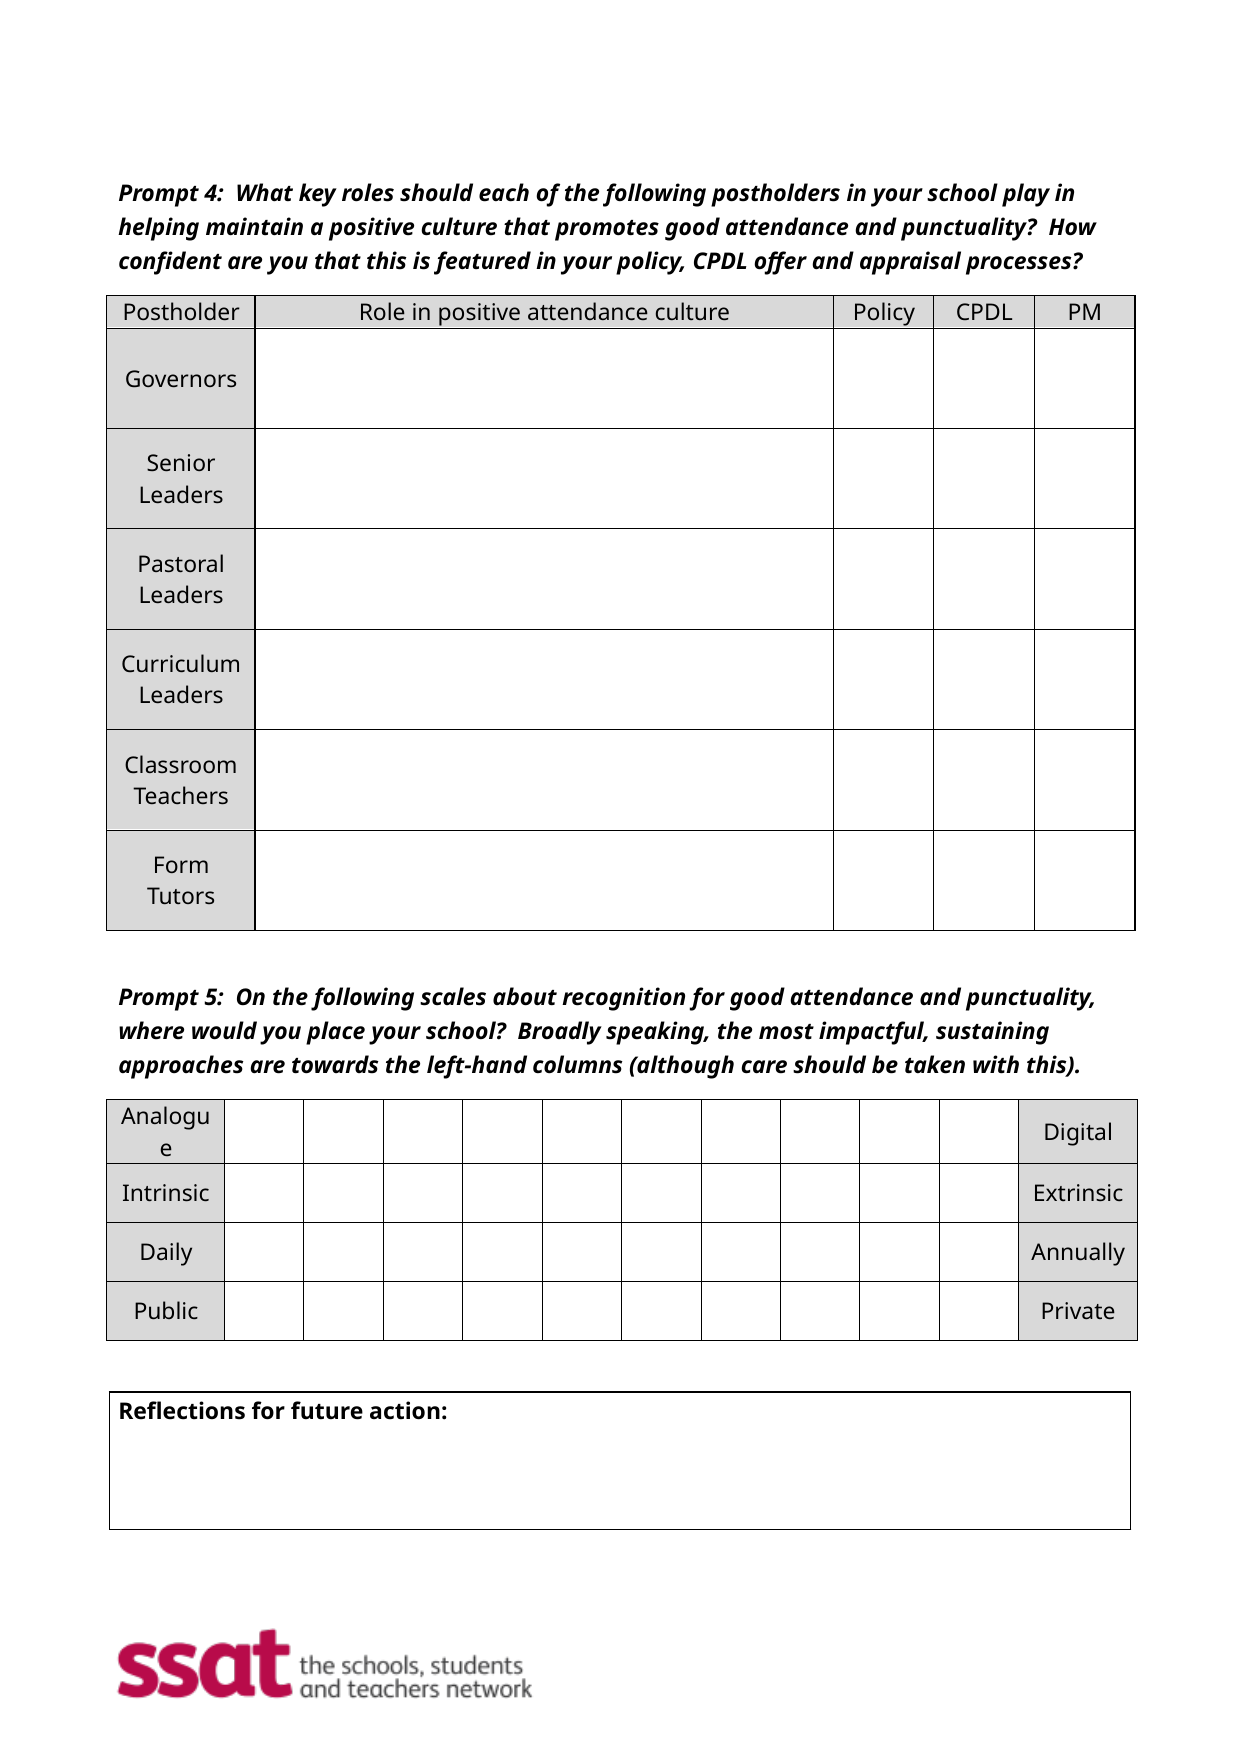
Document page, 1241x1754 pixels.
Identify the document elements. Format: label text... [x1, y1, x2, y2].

table_cell [304, 1282, 383, 1340]
table_cell [1035, 429, 1134, 528]
table_cell [1035, 529, 1134, 629]
table_cell [256, 831, 833, 930]
table_cell Intrinsic [107, 1164, 224, 1222]
table_header [304, 1100, 383, 1163]
table_header [781, 1100, 859, 1163]
table_cell [934, 529, 1034, 629]
table_cell [256, 529, 833, 629]
table_cell [463, 1282, 542, 1340]
table_cell [860, 1282, 939, 1340]
table_header [622, 1100, 701, 1163]
table_cell Senior Leaders [107, 429, 254, 528]
table_cell [934, 329, 1034, 428]
table_header [384, 1100, 462, 1163]
table_cell [781, 1164, 859, 1222]
table_cell [256, 630, 833, 729]
table_cell Public [107, 1282, 224, 1340]
table_cell [384, 1223, 462, 1281]
table_cell Extrinsic [1019, 1164, 1137, 1222]
table_header PM [1035, 296, 1134, 327]
table_cell [934, 730, 1034, 829]
table_cell Pastoral Leaders [107, 529, 254, 629]
table_header Policy [834, 296, 933, 327]
table_cell [256, 429, 833, 528]
table_cell [834, 329, 933, 428]
table_cell [860, 1223, 939, 1281]
table_header Digital [1019, 1100, 1137, 1163]
table_header [225, 1100, 303, 1163]
table_cell [622, 1223, 701, 1281]
table_cell [834, 529, 933, 629]
table_cell [304, 1223, 383, 1281]
table_cell [934, 831, 1034, 930]
table_cell [304, 1164, 383, 1222]
table_header [940, 1100, 1018, 1163]
table_cell [256, 730, 833, 829]
table_header Postholder [107, 296, 254, 327]
table_cell [834, 730, 933, 829]
table_cell [702, 1164, 780, 1222]
table_header CPDL [934, 296, 1034, 327]
table_cell [384, 1164, 462, 1222]
table_cell [834, 429, 933, 528]
table_header [702, 1100, 780, 1163]
table_cell [225, 1223, 303, 1281]
table_cell Daily [107, 1223, 224, 1281]
table_header Analogue [107, 1100, 224, 1163]
table_cell [543, 1164, 621, 1222]
table_cell [940, 1164, 1018, 1222]
table_cell [702, 1282, 780, 1340]
table_cell [256, 329, 833, 428]
table_cell [463, 1164, 542, 1222]
table_header [543, 1100, 621, 1163]
table_header [463, 1100, 542, 1163]
text Prompt 4: What key roles should each of the following postholders in your school play in helping maintain a positive culture that promotes good attendance and punctuality? How confident are you that this is featured in your policy, CPDL offer and appraisal processes? [118, 177, 1122, 276]
table_cell Private [1019, 1282, 1137, 1340]
table_cell [543, 1282, 621, 1340]
table_cell Curriculum Leaders [107, 630, 254, 729]
table_cell [384, 1282, 462, 1340]
table_cell [834, 630, 933, 729]
table_cell [1035, 730, 1134, 829]
table_cell Classroom Teachers [107, 730, 254, 829]
table_header [860, 1100, 939, 1163]
table_cell [934, 630, 1034, 729]
table_cell [225, 1282, 303, 1340]
table_cell [860, 1164, 939, 1222]
table_cell [463, 1223, 542, 1281]
table_cell Annually [1019, 1223, 1137, 1281]
table_cell Form Tutors [107, 831, 254, 930]
table_cell [781, 1223, 859, 1281]
table_cell [622, 1164, 701, 1222]
table_cell [781, 1282, 859, 1340]
table_cell [543, 1223, 621, 1281]
table_header Role in positive attendance culture [256, 296, 833, 327]
text Prompt 5: On the following scales about recognition for good attendance and punctuality, where would you place your school? Broadly speaking, the most impactful, sustaining approaches are towards the left-hand columns (although care should be taken with this). [118, 981, 1122, 1080]
table_cell [1035, 329, 1134, 428]
table_cell Governors [107, 329, 254, 428]
table_cell [702, 1223, 780, 1281]
table_cell [834, 831, 933, 930]
table_cell [940, 1282, 1018, 1340]
table_cell [934, 429, 1034, 528]
table_cell [622, 1282, 701, 1340]
text Reflections for future action: [110, 1393, 1130, 1426]
table_cell [940, 1223, 1018, 1281]
table_cell [1035, 630, 1134, 729]
table_cell [225, 1164, 303, 1222]
table_cell [1035, 831, 1134, 930]
